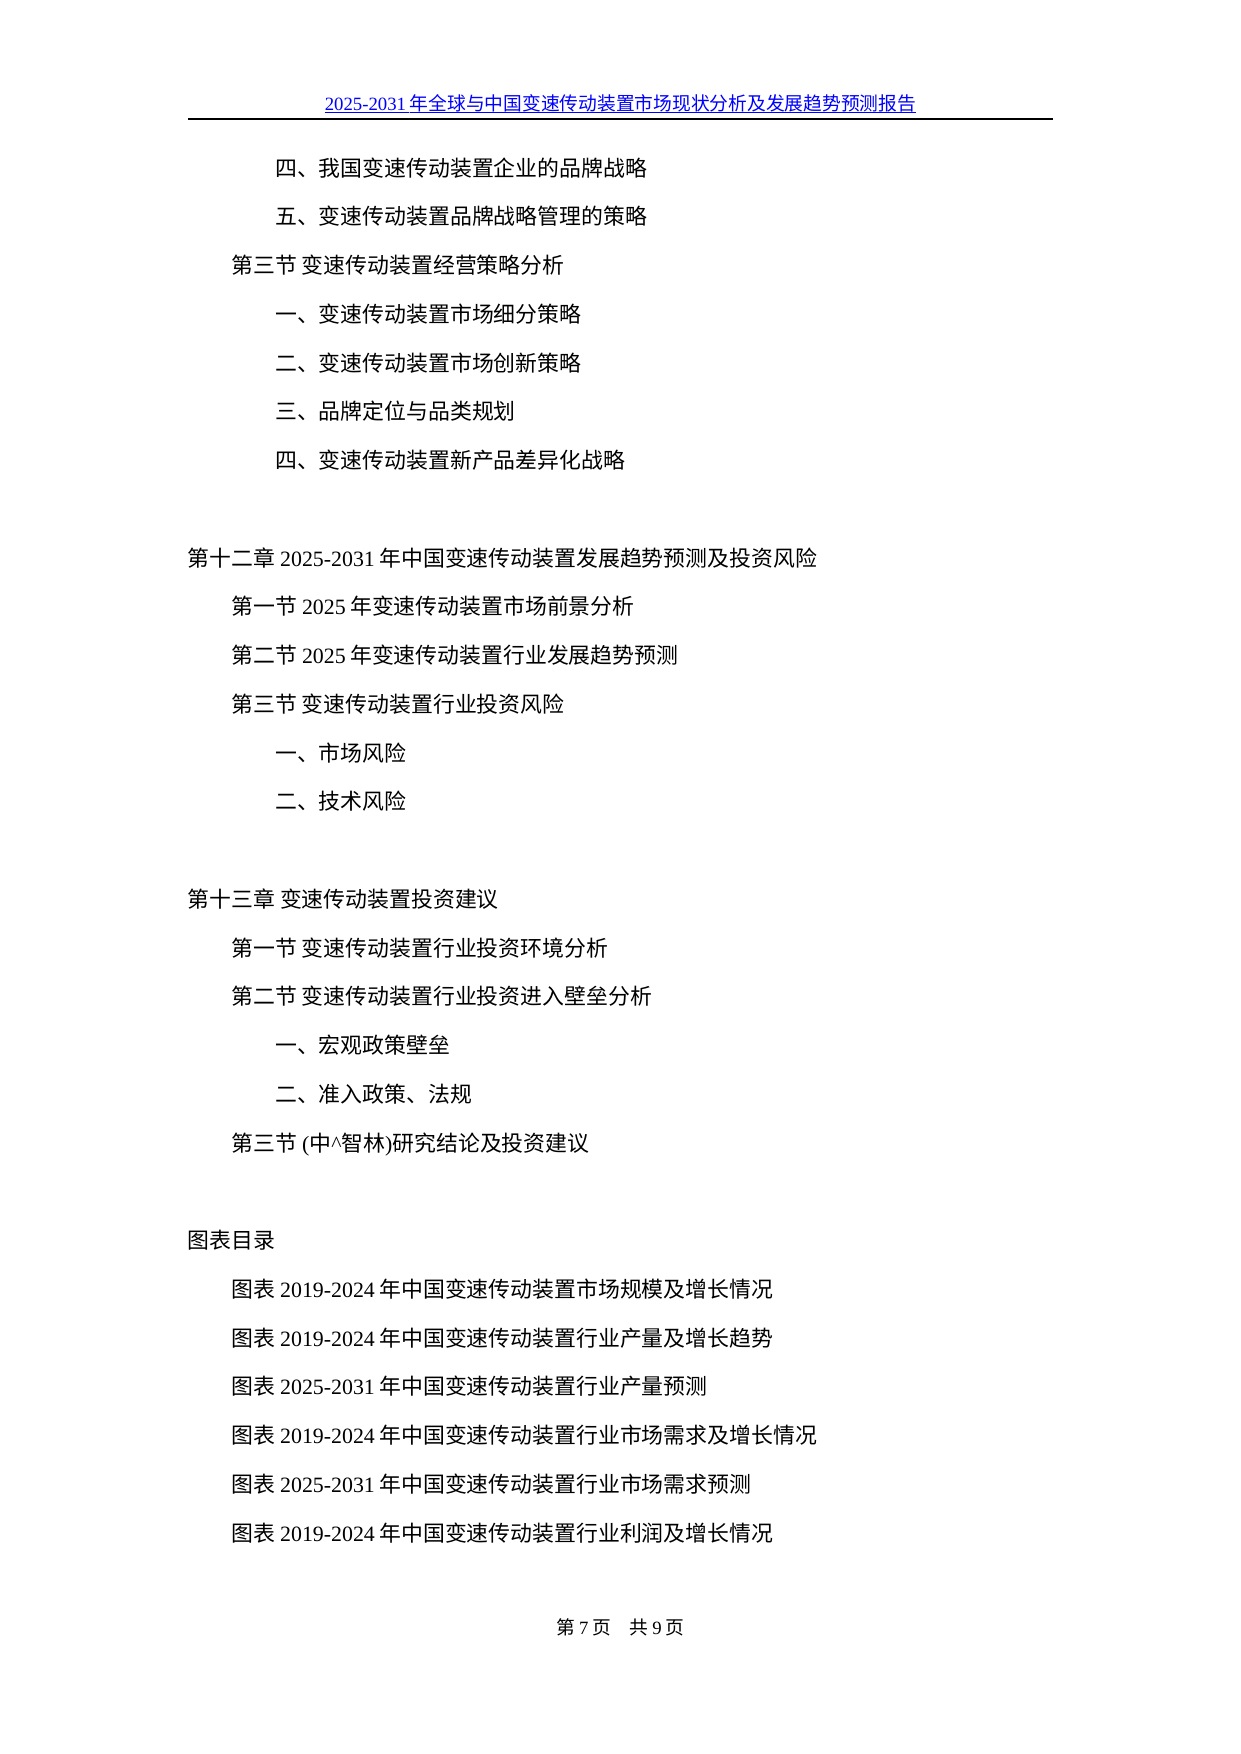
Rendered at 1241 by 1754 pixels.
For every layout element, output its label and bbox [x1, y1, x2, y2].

text [187, 150, 1053, 1548]
